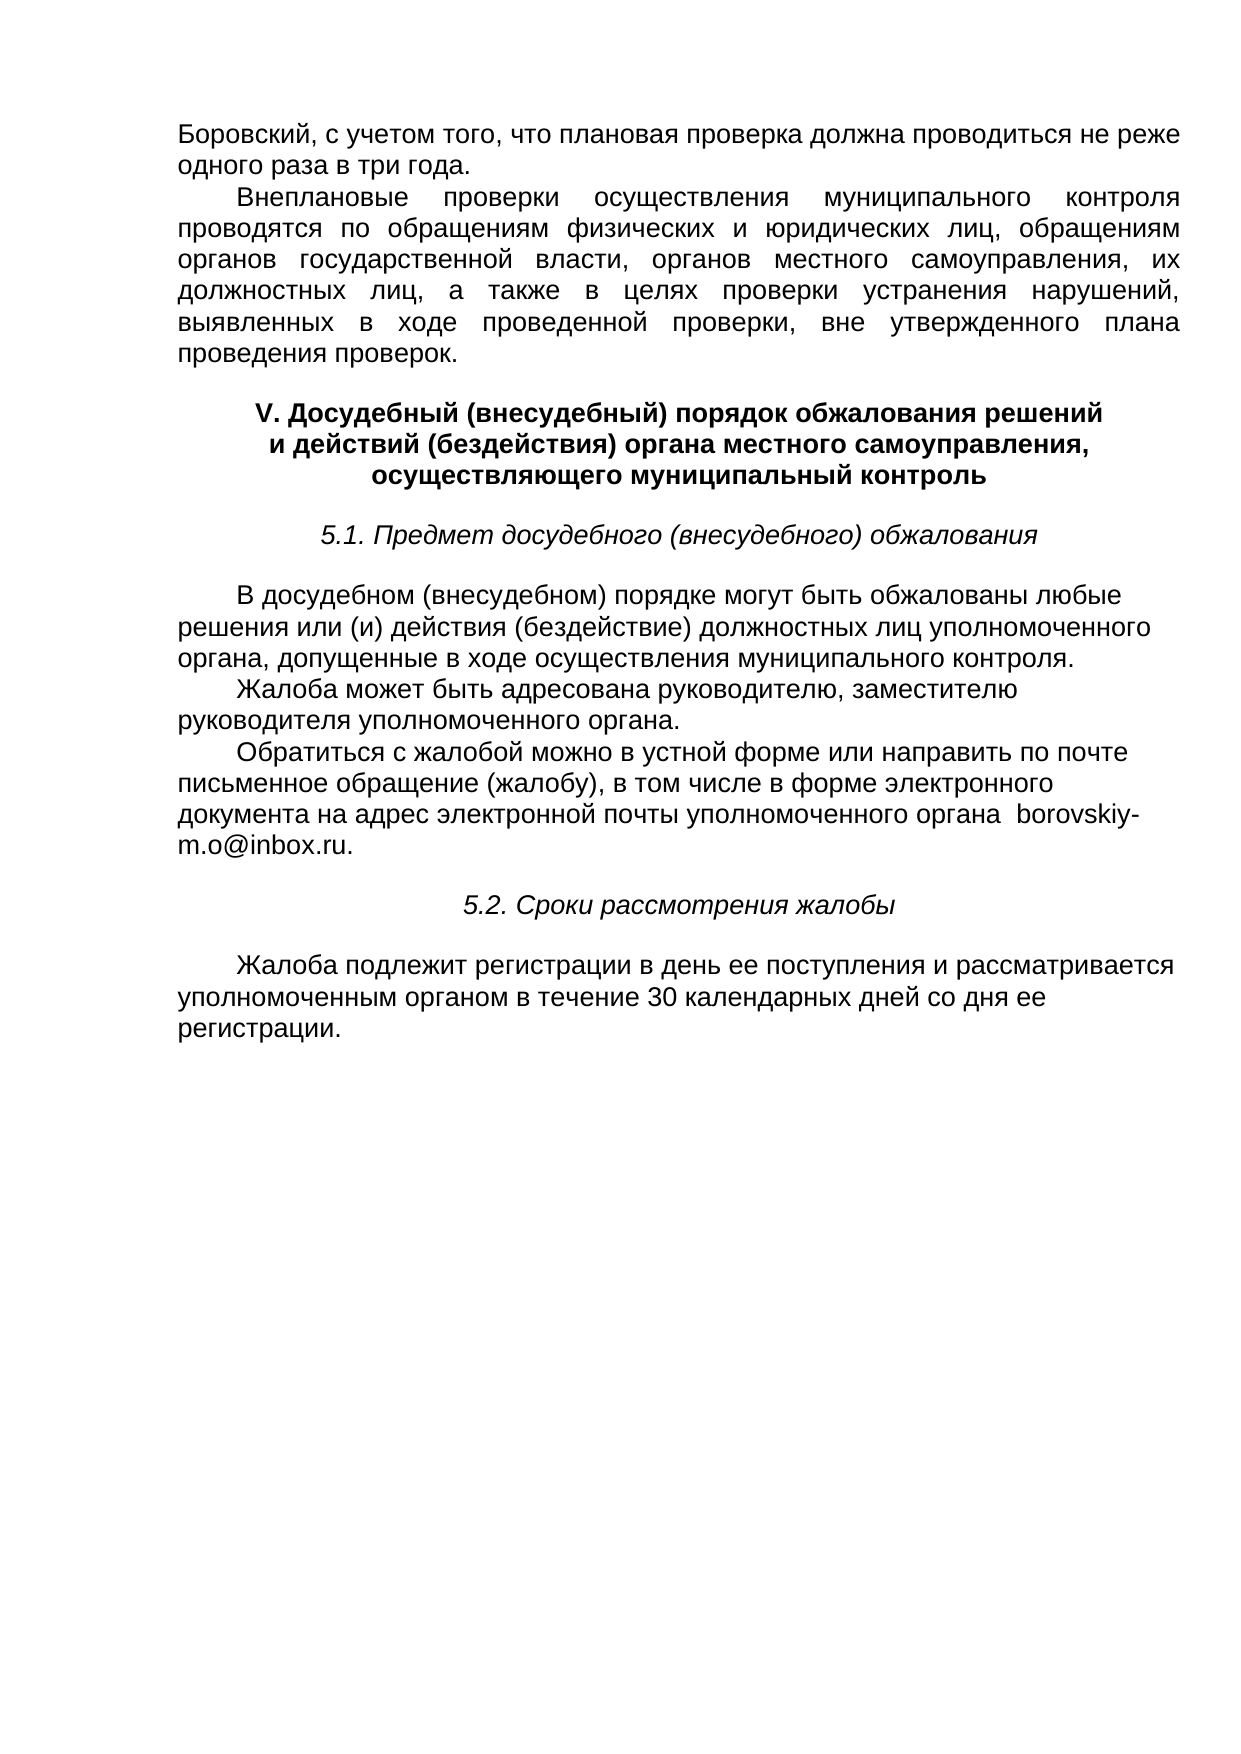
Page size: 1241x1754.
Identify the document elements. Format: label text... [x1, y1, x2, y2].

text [177, 118, 1181, 181]
text Жалоба может быть адресована руководителю, заместителю руководителя уполномоченного органа. [177, 673, 1181, 736]
text 5.2. Сроки рассмотрения жалобы [177, 889, 1181, 921]
text 5.1. Предмет досудебного (внесудебного) обжалования [177, 519, 1181, 551]
text V. Досудебный (внесудебный) порядок обжалования решений [177, 397, 1181, 428]
text Обратиться с жалобой можно в устной форме или направить по почте письменное обращение (жалобу), в том числе в форме электронного документа на адрес электронной почты уполномоченного органа borovskiy-m.o@inbox.ru. [177, 736, 1181, 861]
text Внеплановые проверки осуществления муниципального контроля проводятся по обращениям физических и юридических лиц, обращениям органов государственной власти, органов местного самоуправления, их должностных лиц, а также в целях проверки устранения нарушений, выявленных в ходе проведенной проверки, вне утвержденного плана проведения проверок. [177, 181, 1181, 368]
text В досудебном (внесудебном) порядке могут быть обжалованы любые решения или (и) действия (бездействие) должностных лиц уполномоченного органа, допущенные в ходе осуществления муниципального контроля. [177, 579, 1181, 673]
text и действий (бездействия) органа местного самоуправления, осуществляющего муниципальный контроль [177, 428, 1181, 491]
text Жалоба подлежит регистрации в день ее поступления и рассматривается уполномоченным органом в течение 30 календарных дней со дня ее регистрации. [177, 949, 1181, 1043]
